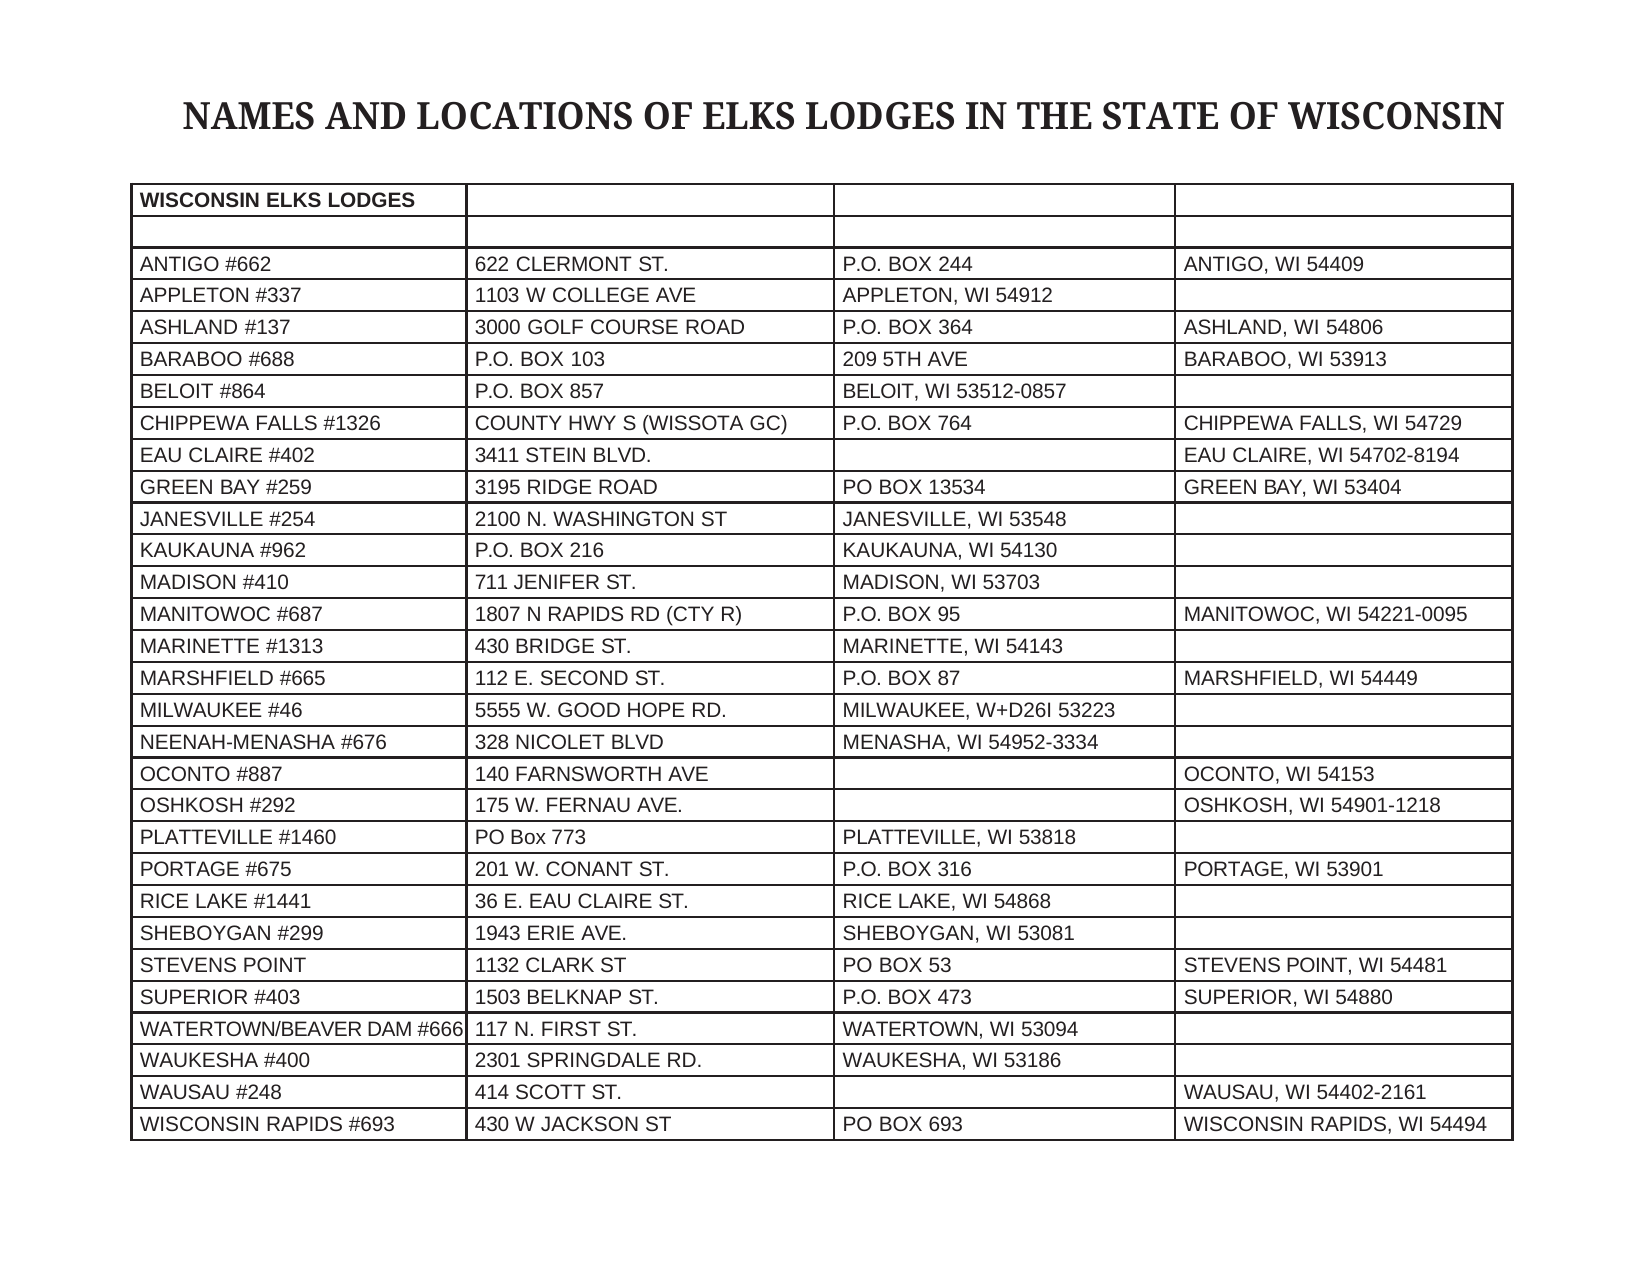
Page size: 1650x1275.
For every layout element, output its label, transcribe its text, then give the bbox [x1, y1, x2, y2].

table_header [468, 185, 833, 214]
table_cell PORTAGE #675 [133, 854, 465, 884]
table_cell ANTIGO, WI 54409 [1176, 249, 1511, 278]
table_cell P.O. BOX 216 [468, 535, 833, 565]
subtitle NAMES AND LOCATIONS OF ELKS LODGES IN THE STATE OF WISCONSIN [182, 92, 1525, 139]
table_cell WAUKESHA, WI 53186 [835, 1045, 1174, 1075]
table_cell CHIPPEWA FALLS #1326 [133, 408, 465, 438]
table_cell PLATTEVILLE, WI 53818 [835, 822, 1174, 852]
table_cell [1176, 504, 1511, 533]
table_cell APPLETON #337 [133, 280, 465, 310]
table_cell 36 E. EAU CLAIRE ST. [468, 886, 833, 916]
table_cell BELOIT, WI 53512-0857 [835, 376, 1174, 406]
table_cell STEVENS POINT, WI 54481 [1176, 950, 1511, 979]
table_cell 711 JENIFER ST. [468, 567, 833, 597]
table_header [1176, 185, 1511, 214]
table_cell P.O. BOX 244 [835, 249, 1174, 278]
table_cell KAUKAUNA, WI 54130 [835, 535, 1174, 565]
table_cell MADISON, WI 53703 [835, 567, 1174, 597]
table_cell JANESVILLE, WI 53548 [835, 504, 1174, 533]
table_cell MILWAUKEE #46 [133, 695, 465, 724]
table_cell CHIPPEWA FALLS, WI 54729 [1176, 408, 1511, 438]
table_cell [1176, 631, 1511, 661]
table_cell EAU CLAIRE, WI 54702-8194 [1176, 440, 1511, 469]
table_cell NEENAH-MENASHA #676 [133, 727, 465, 756]
table_cell 414 SCOTT ST. [468, 1077, 833, 1107]
table_cell [835, 440, 1174, 469]
table_cell [1176, 727, 1511, 756]
table_cell SUPERIOR #403 [133, 982, 465, 1011]
table_cell MADISON #410 [133, 567, 465, 597]
table_cell WAUKESHA #400 [133, 1045, 465, 1075]
table_cell 3195 RIDGE ROAD [468, 472, 833, 501]
table_cell [835, 1077, 1174, 1107]
table_cell RICE LAKE #1441 [133, 886, 465, 916]
table_cell PO BOX 693 [835, 1109, 1174, 1139]
table_cell MARSHFIELD, WI 54449 [1176, 663, 1511, 693]
table_cell ASHLAND #137 [133, 312, 465, 342]
table_cell [1176, 535, 1511, 565]
table_cell 3000 GOLF COURSE ROAD [468, 312, 833, 342]
table_cell [468, 217, 833, 246]
table_cell 2301 SPRINGDALE RD. [468, 1045, 833, 1075]
table_cell [1176, 918, 1511, 948]
table_cell [1176, 376, 1511, 406]
table_cell 1503 BELKNAP ST. [468, 982, 833, 1011]
table_cell 430 BRIDGE ST. [468, 631, 833, 661]
table_cell WAUSAU, WI 54402-2161 [1176, 1077, 1511, 1107]
table_cell 430 W JACKSON ST [468, 1109, 833, 1139]
table_cell MANITOWOC #687 [133, 599, 465, 629]
table_cell WISCONSIN RAPIDS, WI 54494 [1176, 1109, 1511, 1139]
table_cell OSHKOSH #292 [133, 790, 465, 820]
table_cell ASHLAND, WI 54806 [1176, 312, 1511, 342]
table_cell 622 CLERMONT ST. [468, 249, 833, 278]
table_cell [1176, 567, 1511, 597]
table_cell [1176, 695, 1511, 724]
table_cell SHEBOYGAN #299 [133, 918, 465, 948]
table_cell JANESVILLE #254 [133, 504, 465, 533]
table_cell OSHKOSH, WI 54901-1218 [1176, 790, 1511, 820]
table_cell [1176, 1014, 1511, 1043]
table_cell WATERTOWN/BEAVER DAM #666 [133, 1014, 465, 1043]
table_cell [1176, 1045, 1511, 1075]
table_cell MARINETTE #1313 [133, 631, 465, 661]
table_cell [1176, 886, 1511, 916]
table_cell 1943 ERIE AVE. [468, 918, 833, 948]
table_cell [133, 217, 465, 246]
table_cell 3411 STEIN BLVD. [468, 440, 833, 469]
table_cell 140 FARNSWORTH AVE [468, 759, 833, 788]
table_cell P.O. BOX 87 [835, 663, 1174, 693]
table_cell [1176, 217, 1511, 246]
table_cell 175 W. FERNAU AVE. [468, 790, 833, 820]
table_cell MANITOWOC, WI 54221-0095 [1176, 599, 1511, 629]
table_cell MILWAUKEE, W+D26I 53223 [835, 695, 1174, 724]
table_cell 1103 W COLLEGE AVE [468, 280, 833, 310]
table_cell COUNTY HWY S (WISSOTA GC) [468, 408, 833, 438]
table_cell MARINETTE, WI 54143 [835, 631, 1174, 661]
table_header [835, 185, 1174, 214]
table_cell 117 N. FIRST ST. [468, 1014, 833, 1043]
table_cell P.O. BOX 95 [835, 599, 1174, 629]
table_cell PO Box 773 [468, 822, 833, 852]
table_cell PLATTEVILLE #1460 [133, 822, 465, 852]
table_cell WISCONSIN RAPIDS #693 [133, 1109, 465, 1139]
table_cell STEVENS POINT [133, 950, 465, 979]
table_cell WAUSAU #248 [133, 1077, 465, 1107]
table_cell P.O. BOX 764 [835, 408, 1174, 438]
table_cell RICE LAKE, WI 54868 [835, 886, 1174, 916]
table_cell GREEN BAY #259 [133, 472, 465, 501]
table_cell P.O. BOX 364 [835, 312, 1174, 342]
table_cell P.O. BOX 473 [835, 982, 1174, 1011]
table_cell 1132 CLARK ST [468, 950, 833, 979]
table_cell GREEN BAY, WI 53404 [1176, 472, 1511, 501]
table_cell 5555 W. GOOD HOPE RD. [468, 695, 833, 724]
table_cell KAUKAUNA #962 [133, 535, 465, 565]
table_cell BARABOO #688 [133, 344, 465, 374]
table_cell EAU CLAIRE #402 [133, 440, 465, 469]
table_header WISCONSIN ELKS LODGES [133, 185, 465, 214]
table_cell P.O. BOX 103 [468, 344, 833, 374]
table_cell P.O. BOX 857 [468, 376, 833, 406]
table_cell 201 W. CONANT ST. [468, 854, 833, 884]
table_cell [835, 759, 1174, 788]
table_cell OCONTO, WI 54153 [1176, 759, 1511, 788]
table_cell SHEBOYGAN, WI 53081 [835, 918, 1174, 948]
table_cell 1807 N RAPIDS RD (CTY R) [468, 599, 833, 629]
table_cell 209 5TH AVE [835, 344, 1174, 374]
table_cell ANTIGO #662 [133, 249, 465, 278]
table_cell PO BOX 53 [835, 950, 1174, 979]
table_cell 328 NICOLET BLVD [468, 727, 833, 756]
table_cell MARSHFIELD #665 [133, 663, 465, 693]
table_cell [835, 217, 1174, 246]
table_cell BELOIT #864 [133, 376, 465, 406]
table_cell [835, 790, 1174, 820]
table_cell OCONTO #887 [133, 759, 465, 788]
table_cell PO BOX 13534 [835, 472, 1174, 501]
table_cell SUPERIOR, WI 54880 [1176, 982, 1511, 1011]
table_cell 2100 N. WASHINGTON ST [468, 504, 833, 533]
table_cell P.O. BOX 316 [835, 854, 1174, 884]
table_cell APPLETON, WI 54912 [835, 280, 1174, 310]
table_cell PORTAGE, WI 53901 [1176, 854, 1511, 884]
table_cell MENASHA, WI 54952-3334 [835, 727, 1174, 756]
table_cell [1176, 822, 1511, 852]
table_cell WATERTOWN, WI 53094 [835, 1014, 1174, 1043]
table_cell [1176, 280, 1511, 310]
table_cell BARABOO, WI 53913 [1176, 344, 1511, 374]
table_cell 112 E. SECOND ST. [468, 663, 833, 693]
